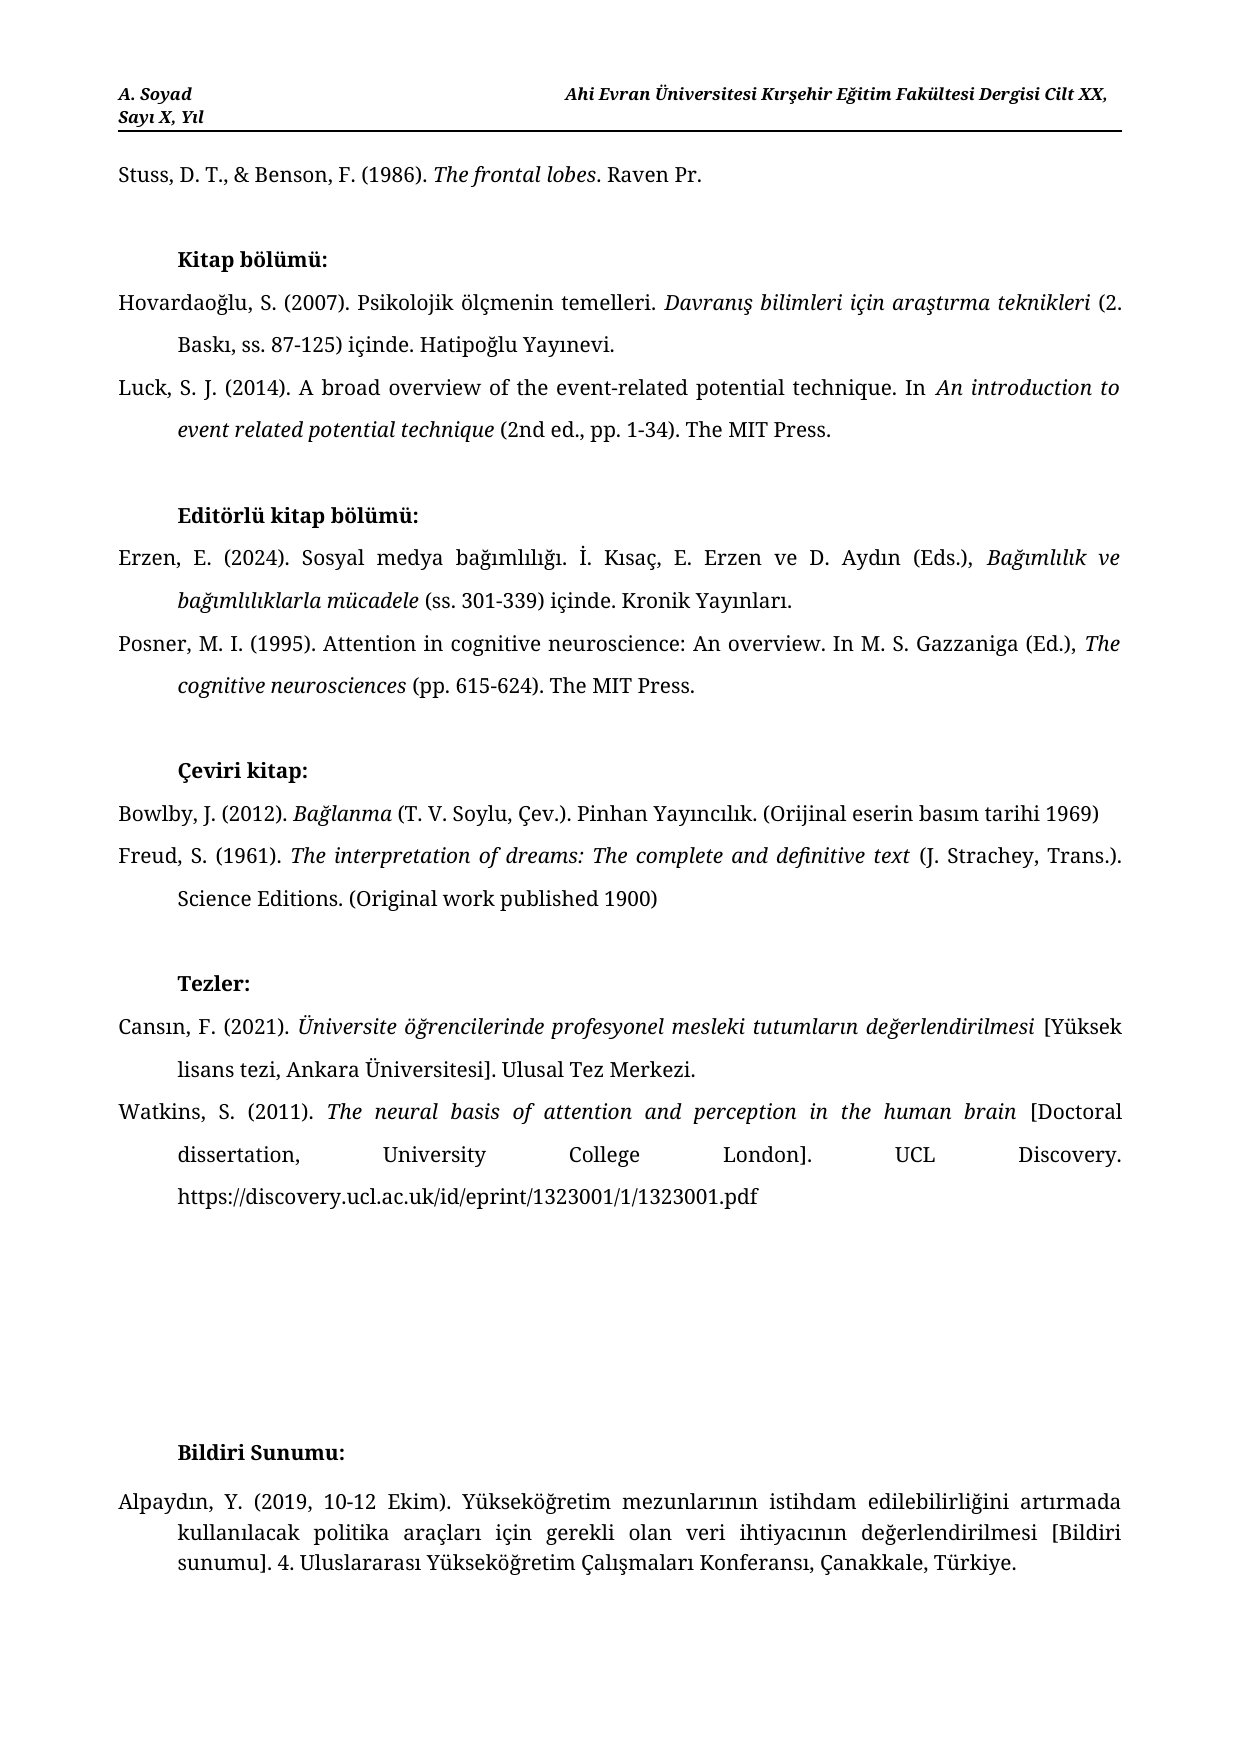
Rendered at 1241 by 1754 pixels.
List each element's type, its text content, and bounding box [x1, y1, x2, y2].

list Kitap bölümü: [118, 245, 1122, 274]
list Freud, S. (1961). The interpretation of dreams: The complete and definitive text (J. Strachey, Trans.). Science Editions. (Original work published 1900) [118, 842, 1122, 913]
list Hovardaoğlu, S. (2007). Psikolojik ölçmenin temelleri. Davranış bilimleri için araştırma teknikleri (2. Baskı, ss. 87-125) içinde. Hatipoğlu Yayınevi. [118, 288, 1122, 359]
list Erzen, E. (2024). Sosyal medya bağımlılığı. İ. Kısaç, E. Erzen ve D. Aydın (Eds.), Bağımlılık ve bağımlılıklarla mücadele (ss. 301-339) içinde. Kronik Yayınları. [118, 543, 1122, 614]
list Stuss, D. T., & Benson, F. (1986). The frontal lobes. Raven Pr. [118, 160, 1122, 188]
list Bildiri Sunumu: [118, 1438, 1122, 1467]
list Editörlü kitap bölümü: [118, 501, 1122, 529]
list Watkins, S. (2011). The neural basis of attention and perception in the human brain [Doctoral dissertation, University College London]. UCL Discovery. https://discovery.ucl.ac.uk/id/eprint/1323001/1/1323001.pdf [118, 1097, 1122, 1211]
list Çeviri kitap: [118, 756, 1122, 785]
list Luck, S. J. (2014). A broad overview of the event-related potential technique. In An introduction to event related potential technique (2nd ed., pp. 1-34). The MIT Press. [118, 373, 1122, 444]
text Alpaydın, Y. (2019, 10-12 Ekim). Yükseköğretim mezunlarının istihdam edilebilirliğini artırmada kullanılacak politika araçları için gerekli olan veri ihtiyacının değerlendirilmesi [Bildiri sunumu]. 4. Uluslararası Yükseköğretim Çalışmaları Konferansı, Çanakkale, Türkiye. [118, 1487, 1122, 1577]
list Tezler: [118, 969, 1122, 998]
list Posner, M. I. (1995). Attention in cognitive neuroscience: An overview. In M. S. Gazzaniga (Ed.), The cognitive neurosciences (pp. 615-624). The MIT Press. [118, 629, 1122, 700]
list Bowlby, J. (2012). Bağlanma (T. V. Soylu, Çev.). Pinhan Yayıncılık. (Orijinal eserin basım tarihi 1969) [118, 799, 1122, 827]
list Cansın, F. (2021). Üniversite öğrencilerinde profesyonel mesleki tutumların değerlendirilmesi [Yüksek lisans tezi, Ankara Üniversitesi]. Ulusal Tez Merkezi. [118, 1012, 1122, 1083]
